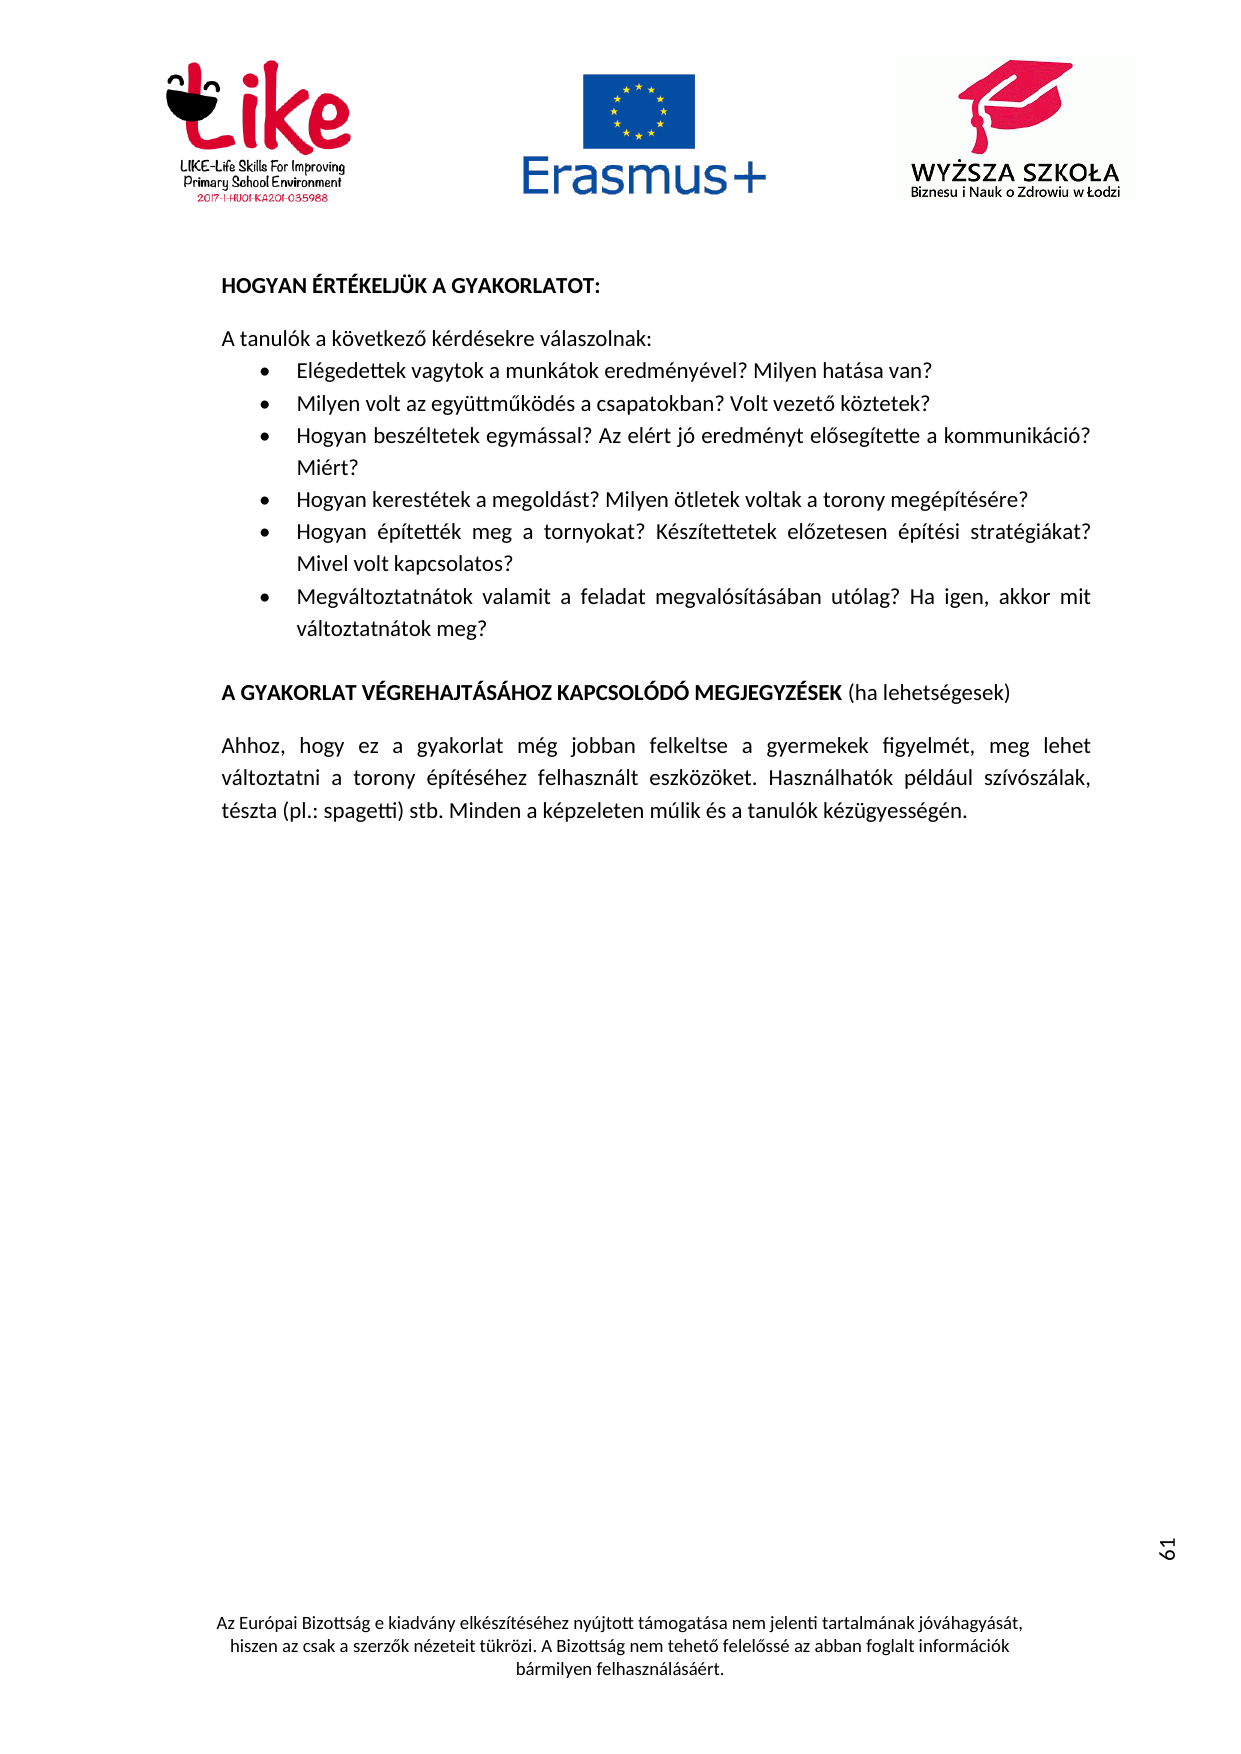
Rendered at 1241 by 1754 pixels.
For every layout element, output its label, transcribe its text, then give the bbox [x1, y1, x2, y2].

list Elégedettek vagytok a munkátok eredményével? Milyen hatása van? [259, 356, 1093, 384]
list Hogyan építették meg a tornyokat? Készítettetek előzetesen építési stratégiákat? Mivel volt kapcsolatos? [259, 517, 1093, 578]
text A tanulók a következő kérdésekre válaszolnak: [148, 324, 1093, 352]
list Milyen volt az együttműködés a csapatokban? Volt vezető köztetek? [259, 389, 1093, 417]
picture [515, 53, 770, 197]
text HOGYAN ÉRTÉKELJÜK A GYAKORLATOT: [148, 271, 1093, 299]
list Hogyan kerestétek a megoldást? Milyen ötletek voltak a torony megépítésére? [259, 485, 1093, 513]
list Hogyan beszéltetek egymással? Az elért jó eredményt elősegítette a kommunikáció? Miért? [259, 421, 1093, 481]
text A GYAKORLAT VÉGREHAJTÁSÁHOZ KAPCSOLÓDÓ MEGJEGYZÉSEK (ha lehetségesek) [148, 678, 1093, 706]
list Megváltoztatnátok valamit a feladat megvalósításában utólag? Ha igen, akkor mit változtatnátok meg? [259, 582, 1093, 642]
picture [156, 41, 366, 214]
picture [895, 56, 1135, 200]
text Ahhoz, hogy ez a gyakorlat még jobban felkeltse a gyermekek figyelmét, meg lehet változtatni a torony építéséhez felhasznált eszközöket. Használhatók például szívószálak, tészta (pl.: spagetti) stb. Minden a képzeleten múlik és a tanulók kézügyességén. [221, 731, 1093, 824]
